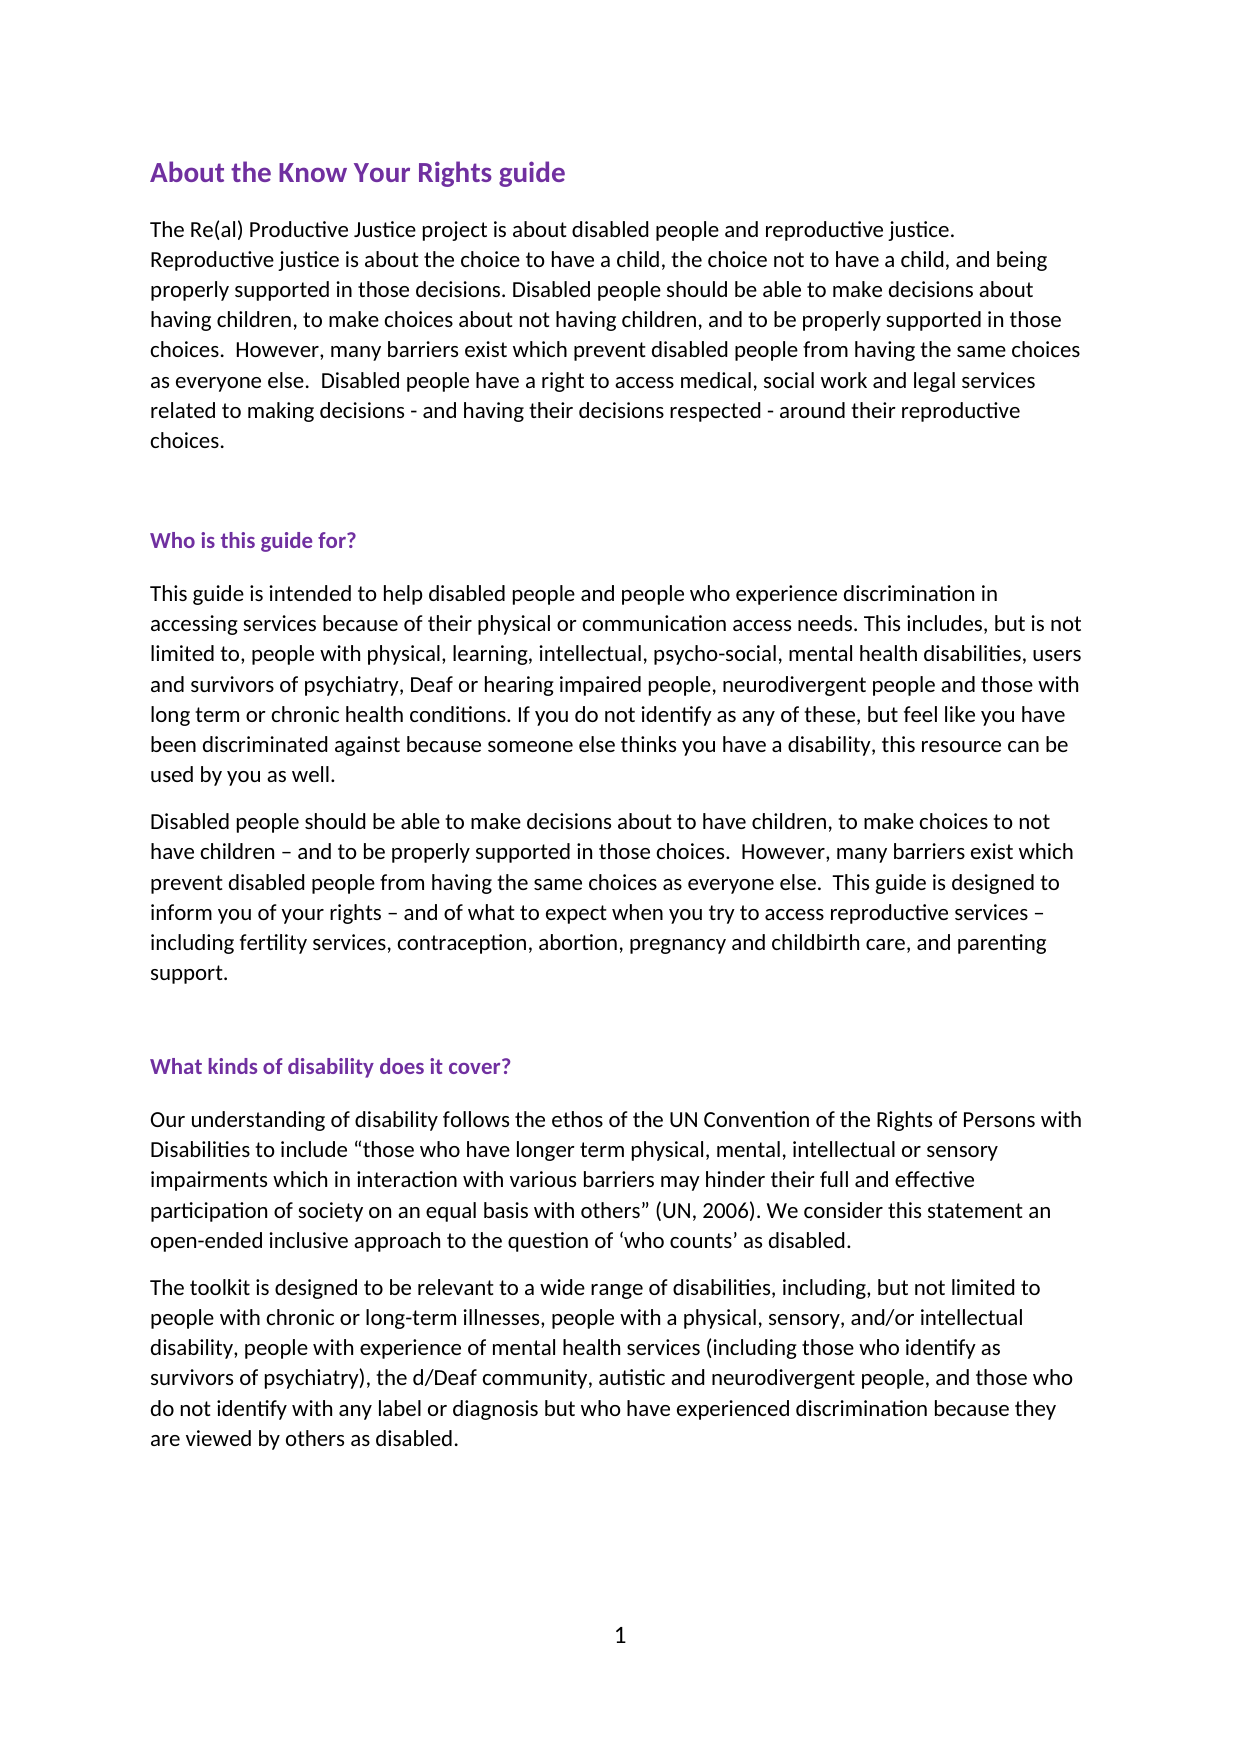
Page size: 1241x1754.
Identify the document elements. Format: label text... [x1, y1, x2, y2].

text This guide is intended to help disabled people and people who experience discrimination in accessing services because of their physical or communication access needs. This includes, but is not limited to, people with physical, learning, intellectual, psycho-social, mental health disabilities, users and survivors of psychiatry, Deaf or hearing impaired people, neurodivergent people and those with long term or chronic health conditions. If you do not identify as any of these, but feel like you have been discriminated against because someone else thinks you have a disability, this resource can be used by you as well. [150, 579, 1090, 788]
text The Re(al) Productive Justice project is about disabled people and reproductive justice. Reproductive justice is about the choice to have a child, the choice not to have a child, and being properly supported in those decisions. Disabled people should be able to make decisions about having children, to make choices about not having children, and to be properly supported in those choices. However, many barriers exist which prevent disabled people from having the same choices as everyone else. Disabled people have a right to access medical, social work and legal services related to making decisions - and having their decisions respected - around their reproductive choices. [150, 215, 1090, 454]
text About the Know Your Rights guide [150, 154, 1090, 190]
text Disabled people should be able to make decisions about to have children, to make choices to not have children – and to be properly supported in those choices. However, many barriers exist which prevent disabled people from having the same choices as everyone else. This guide is designed to inform you of your rights – and of what to expect when you try to access reproductive services – including fertility services, contraception, abortion, pregnancy and childbirth care, and parenting support. [150, 807, 1090, 986]
text Our understanding of disability follows the ethos of the UN Convention of the Rights of Persons with Disabilities to include “those who have longer term physical, mental, intellectual or sensory impairments which in interaction with various barriers may hinder their full and effective participation of society on an equal basis with others” (UN, 2006). We consider this statement an open-ended inclusive approach to the question of ‘who counts’ as disabled. [150, 1105, 1090, 1254]
text Who is this guide for? [150, 526, 1090, 554]
text What kinds of disability does it cover? [150, 1052, 1090, 1080]
text The toolkit is designed to be relevant to a wide range of disabilities, including, but not limited to people with chronic or long-term illnesses, people with a physical, sensory, and/or intellectual disability, people with experience of mental health services (including those who identify as survivors of psychiatry), the d/Deaf community, autistic and neurodivergent people, and those who do not identify with any label or diagnosis but who have experienced discrimination because they are viewed by others as disabled. [150, 1273, 1090, 1452]
